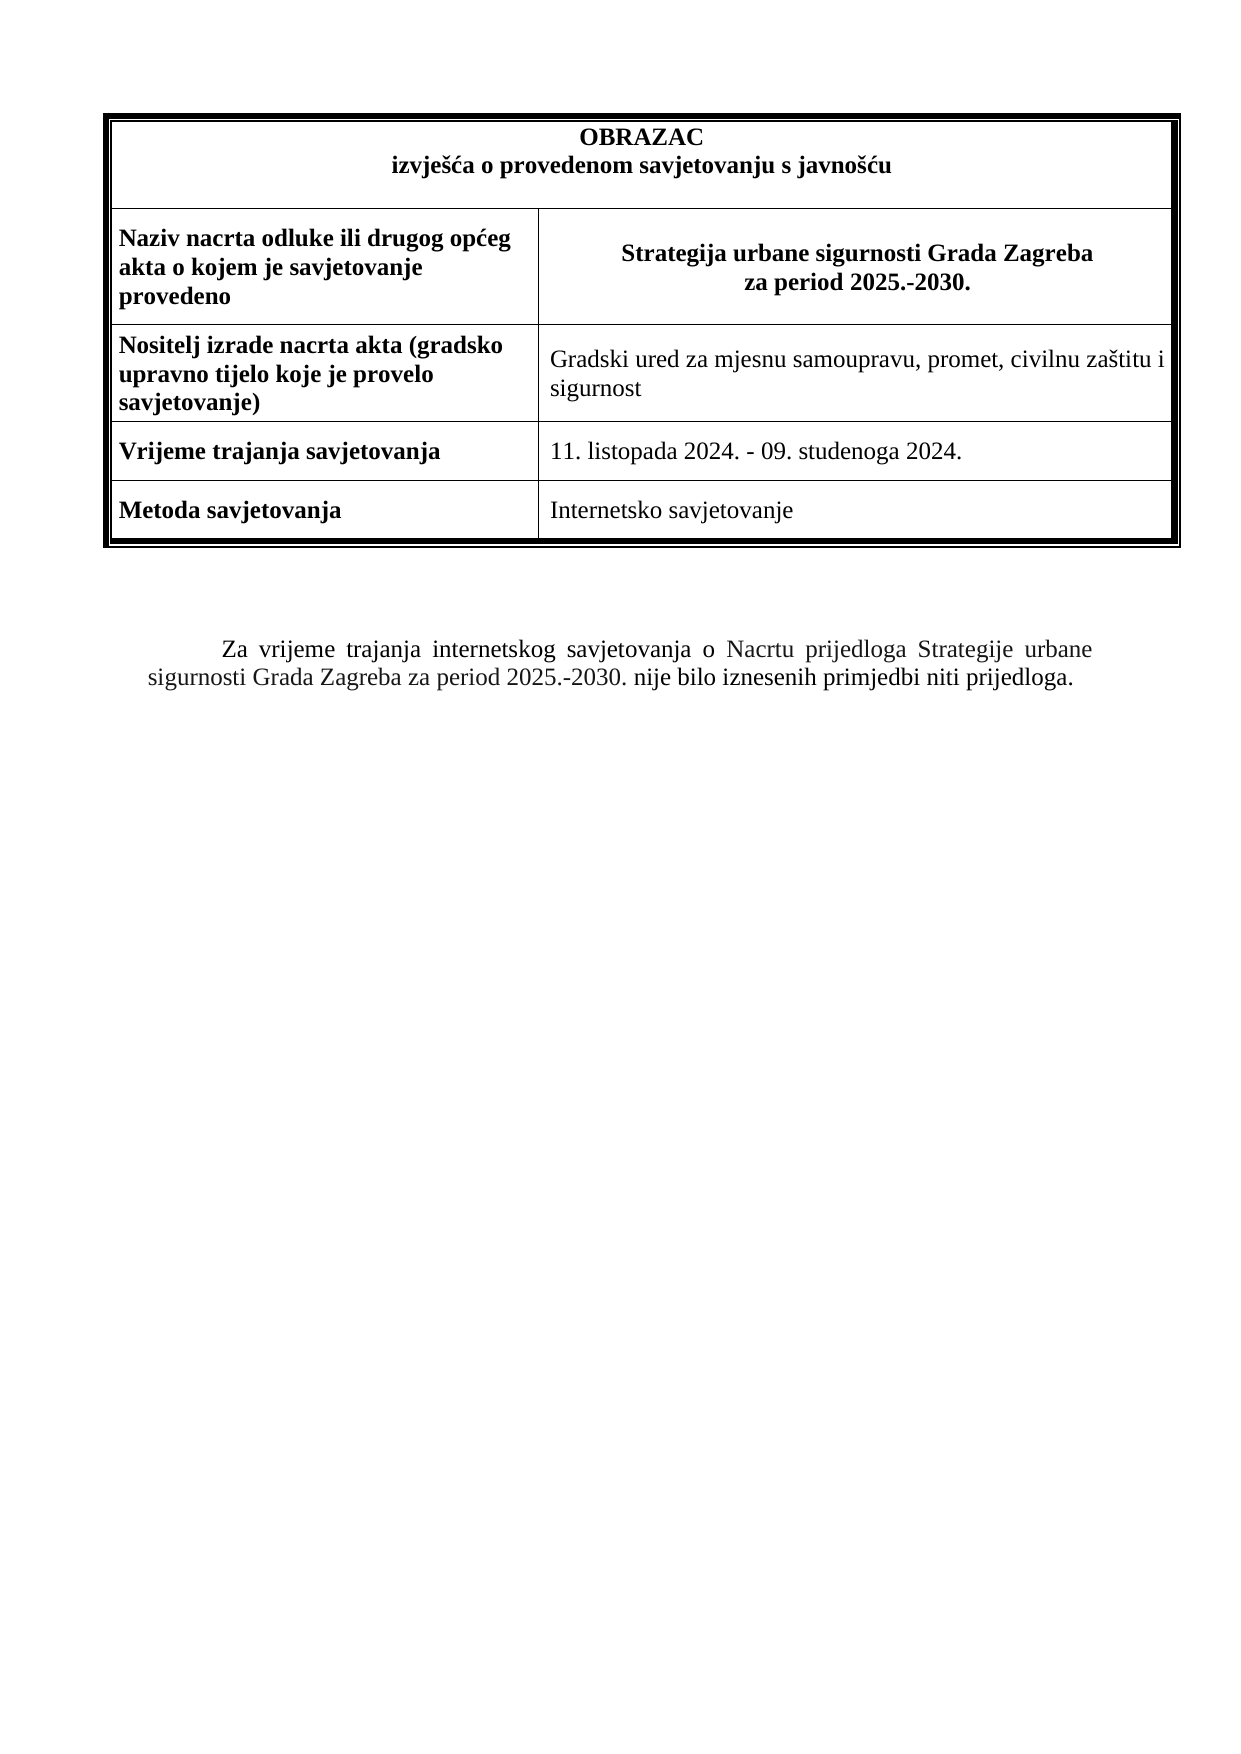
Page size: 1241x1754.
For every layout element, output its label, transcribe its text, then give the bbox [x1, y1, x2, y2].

table_cell Strategija urbane sigurnosti Grada Zagreba za period 2025.-2030. [539, 209, 1171, 324]
table_cell 11. listopada 2024. - 09. studenoga 2024. [539, 422, 1171, 479]
table_cell Gradski ured za mjesnu samoupravu, promet, civilnu zaštitu i sigurnost [539, 325, 1171, 421]
table_cell Internetsko savjetovanje [539, 481, 1171, 538]
table_cell Metoda savjetovanja [112, 481, 538, 538]
table_cell Naziv nacrta odluke ili drugog općeg akta o kojem je savjetovanje provedeno [112, 209, 538, 324]
table_cell Vrijeme trajanja savjetovanja [112, 422, 538, 479]
table_cell Nositelj izrade nacrta akta (gradsko upravno tijelo koje je provelo savjetovanje) [112, 325, 538, 421]
table_header OBRAZAC izvješća o provedenom savjetovanju s javnošću [112, 122, 1171, 208]
text Za vrijeme trajanja internetskog savjetovanja o Nacrtu prijedloga Strategije urbane sigurnosti Grada Zagreba za period 2025.-2030. nije bilo iznesenih primjedbi niti prijedloga. [148, 634, 1093, 691]
